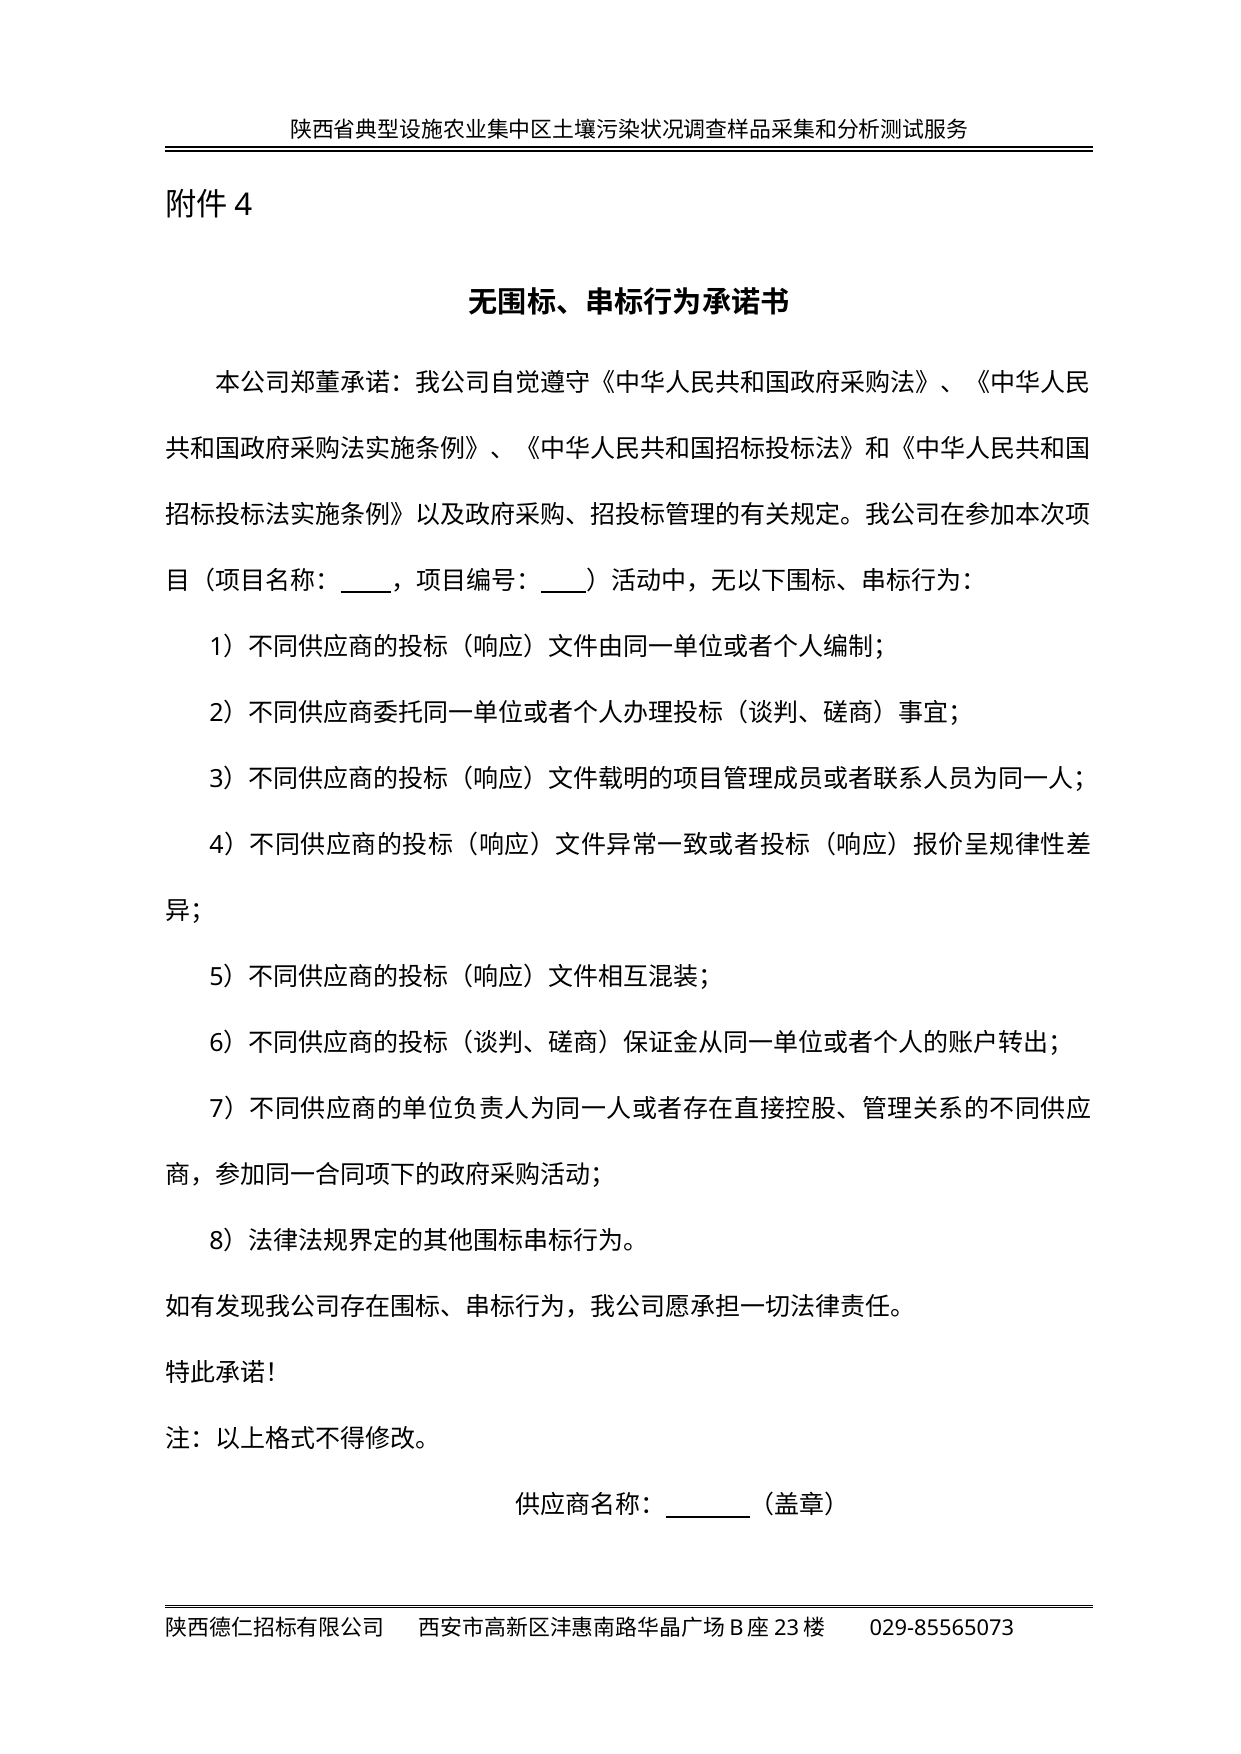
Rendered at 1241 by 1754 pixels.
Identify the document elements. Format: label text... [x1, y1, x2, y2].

text 注：以上格式不得修改。 [165, 1404, 1093, 1470]
text 5）不同供应商的投标（响应）文件相互混装； [165, 942, 1093, 1008]
text 附件4 [165, 168, 1093, 234]
text 2）不同供应商委托同一单位或者个人办理投标（谈判、磋商）事宜； [165, 678, 1093, 744]
text 4）不同供应商的投标（响应）文件异常一致或者投标（响应）报价呈规律性差异； [165, 810, 1093, 942]
text 6）不同供应商的投标（谈判、磋商）保证金从同一单位或者个人的账户转出； [165, 1008, 1093, 1074]
text 3）不同供应商的投标（响应）文件载明的项目管理成员或者联系人员为同一人； [165, 744, 1093, 810]
text 本公司郑董承诺：我公司自觉遵守《中华人民共和国政府采购法》、《中华人民共和国政府采购法实施条例》、《中华人民共和国招标投标法》和《中华人民共和国招标投标法实施条例》以及政府采购、招投标管理的有关规定。我公司在参加本次项目（项目名称： ，项目编号： ）活动中，无以下围标、串标行为： [165, 347, 1093, 612]
text 7）不同供应商的单位负责人为同一人或者存在直接控股、管理关系的不同供应商，参加同一合同项下的政府采购活动； [165, 1074, 1093, 1206]
text 1）不同供应商的投标（响应）文件由同一单位或者个人编制； [165, 612, 1093, 678]
text 如有发现我公司存在围标、串标行为，我公司愿承担一切法律责任。 [165, 1272, 1093, 1338]
text 特此承诺！ [165, 1338, 1093, 1404]
text 8）法律法规界定的其他围标串标行为。 [165, 1206, 1093, 1272]
text 无围标、串标行为承诺书 [165, 267, 1093, 333]
text 供应商名称： （盖章） [165, 1470, 1093, 1536]
